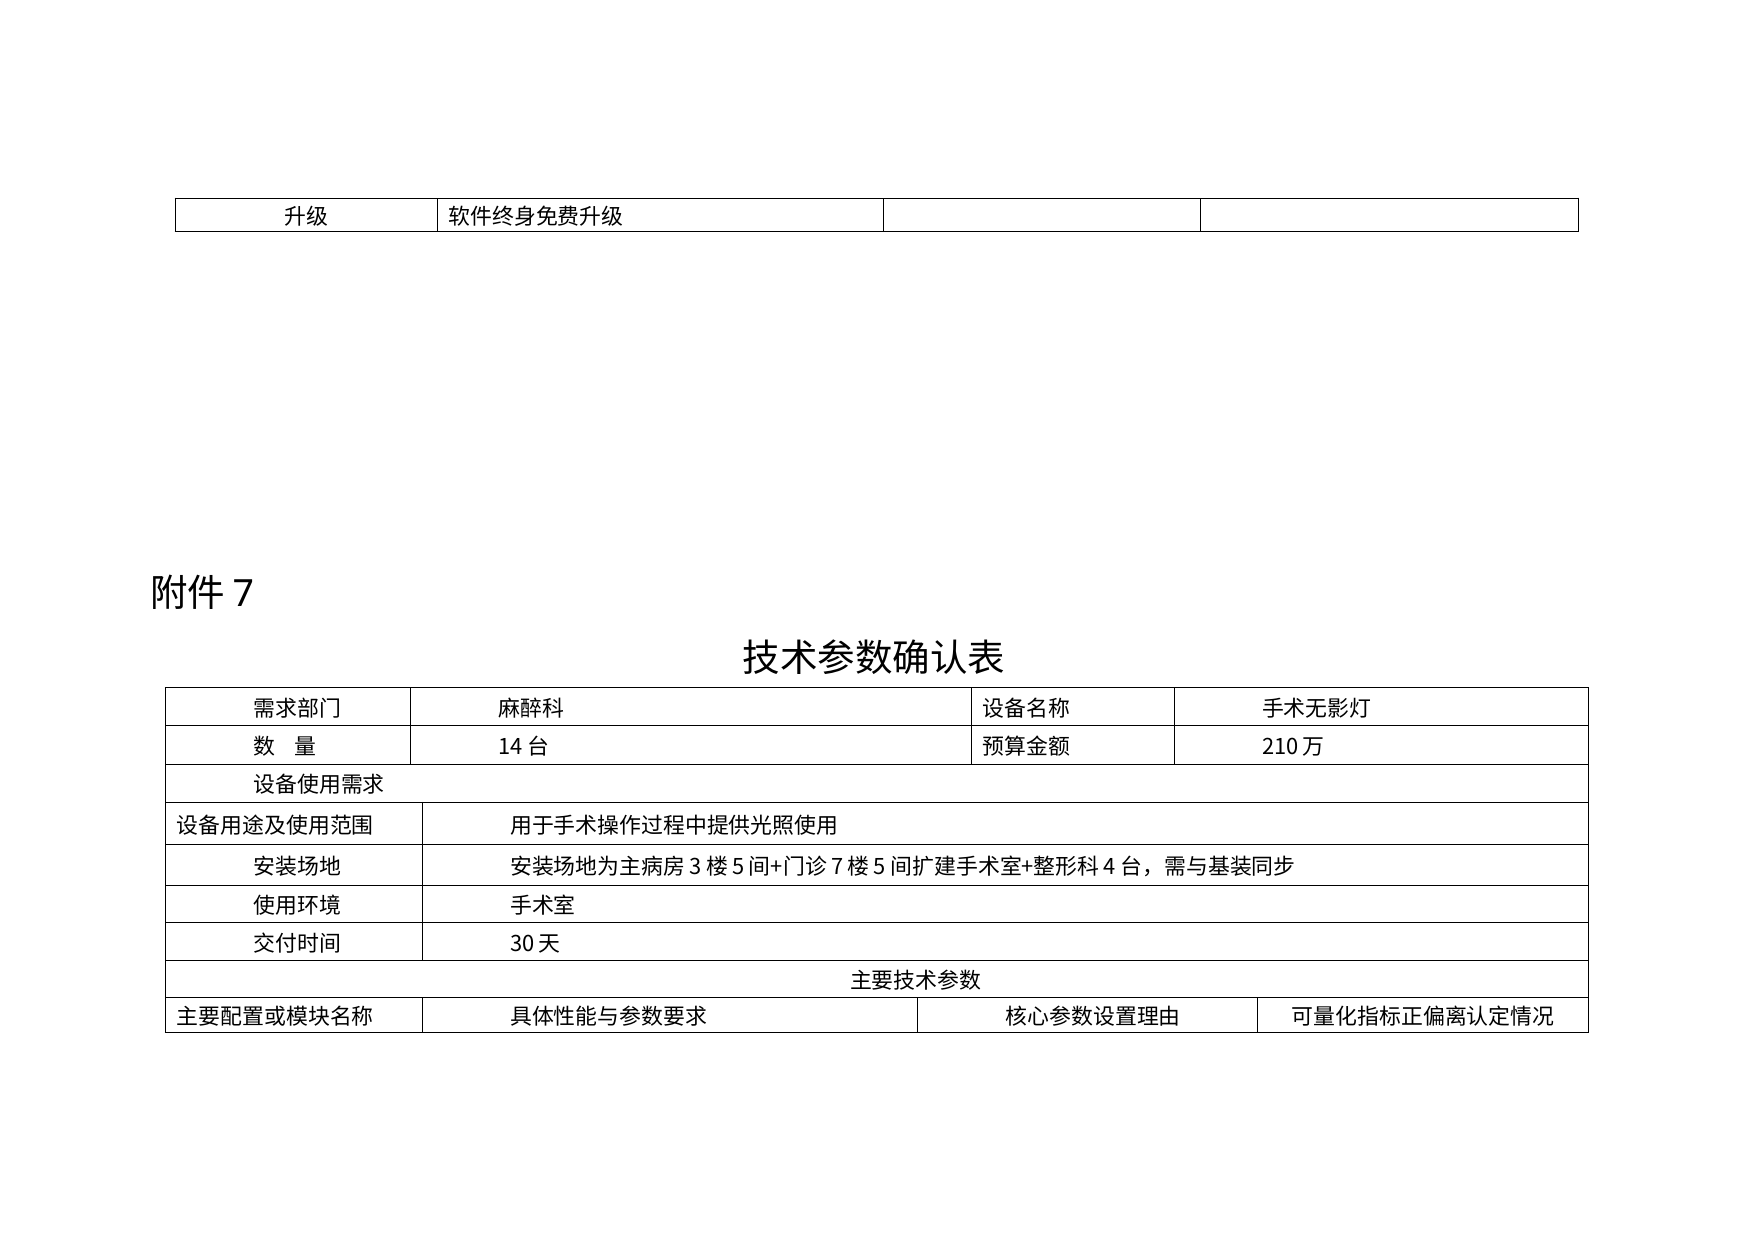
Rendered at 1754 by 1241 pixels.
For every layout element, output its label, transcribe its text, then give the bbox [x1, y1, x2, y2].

table_cell 具体性能与参数要求 [423, 998, 917, 1032]
table_cell 交付时间 [166, 923, 422, 960]
table_cell 软件终身免费升级 [438, 199, 883, 231]
table_cell 安装场地为主病房3楼5间+门诊7楼5间扩建手术室+整形科4台，需与基装同步 [423, 845, 1588, 885]
table_cell 30天 [423, 923, 1588, 960]
table_cell 使用环境 [166, 886, 422, 922]
table_cell 210万 [1175, 726, 1588, 763]
table_header 手术无影灯 [1175, 688, 1588, 725]
table_cell 设备用途及使用范围 [166, 803, 422, 844]
table_cell 设备使用需求 [166, 765, 1588, 802]
table_cell 主要配置或模块名称 [166, 998, 422, 1032]
text 技术参数确认表 [106, 622, 1604, 687]
table_cell 预算金额 [972, 726, 1174, 763]
table_cell 主要技术参数 [166, 961, 1588, 997]
table_cell 核心参数设置理由 [918, 998, 1257, 1032]
table_header 设备名称 [972, 688, 1174, 725]
table_cell 14台 [411, 726, 971, 763]
table_header 麻醉科 [411, 688, 971, 725]
table_cell 手术室 [423, 886, 1588, 922]
table_cell 安装场地 [166, 845, 422, 885]
table_cell 数 量 [166, 726, 410, 763]
table_cell 可量化指标正偏离认定情况 [1258, 998, 1588, 1032]
table_cell [884, 199, 1200, 231]
table_header 需求部门 [166, 688, 410, 725]
text 附件7 [150, 557, 1604, 622]
table_cell 用于手术操作过程中提供光照使用 [423, 803, 1588, 844]
table_cell 升级 [176, 199, 437, 231]
table_cell [1201, 199, 1578, 231]
